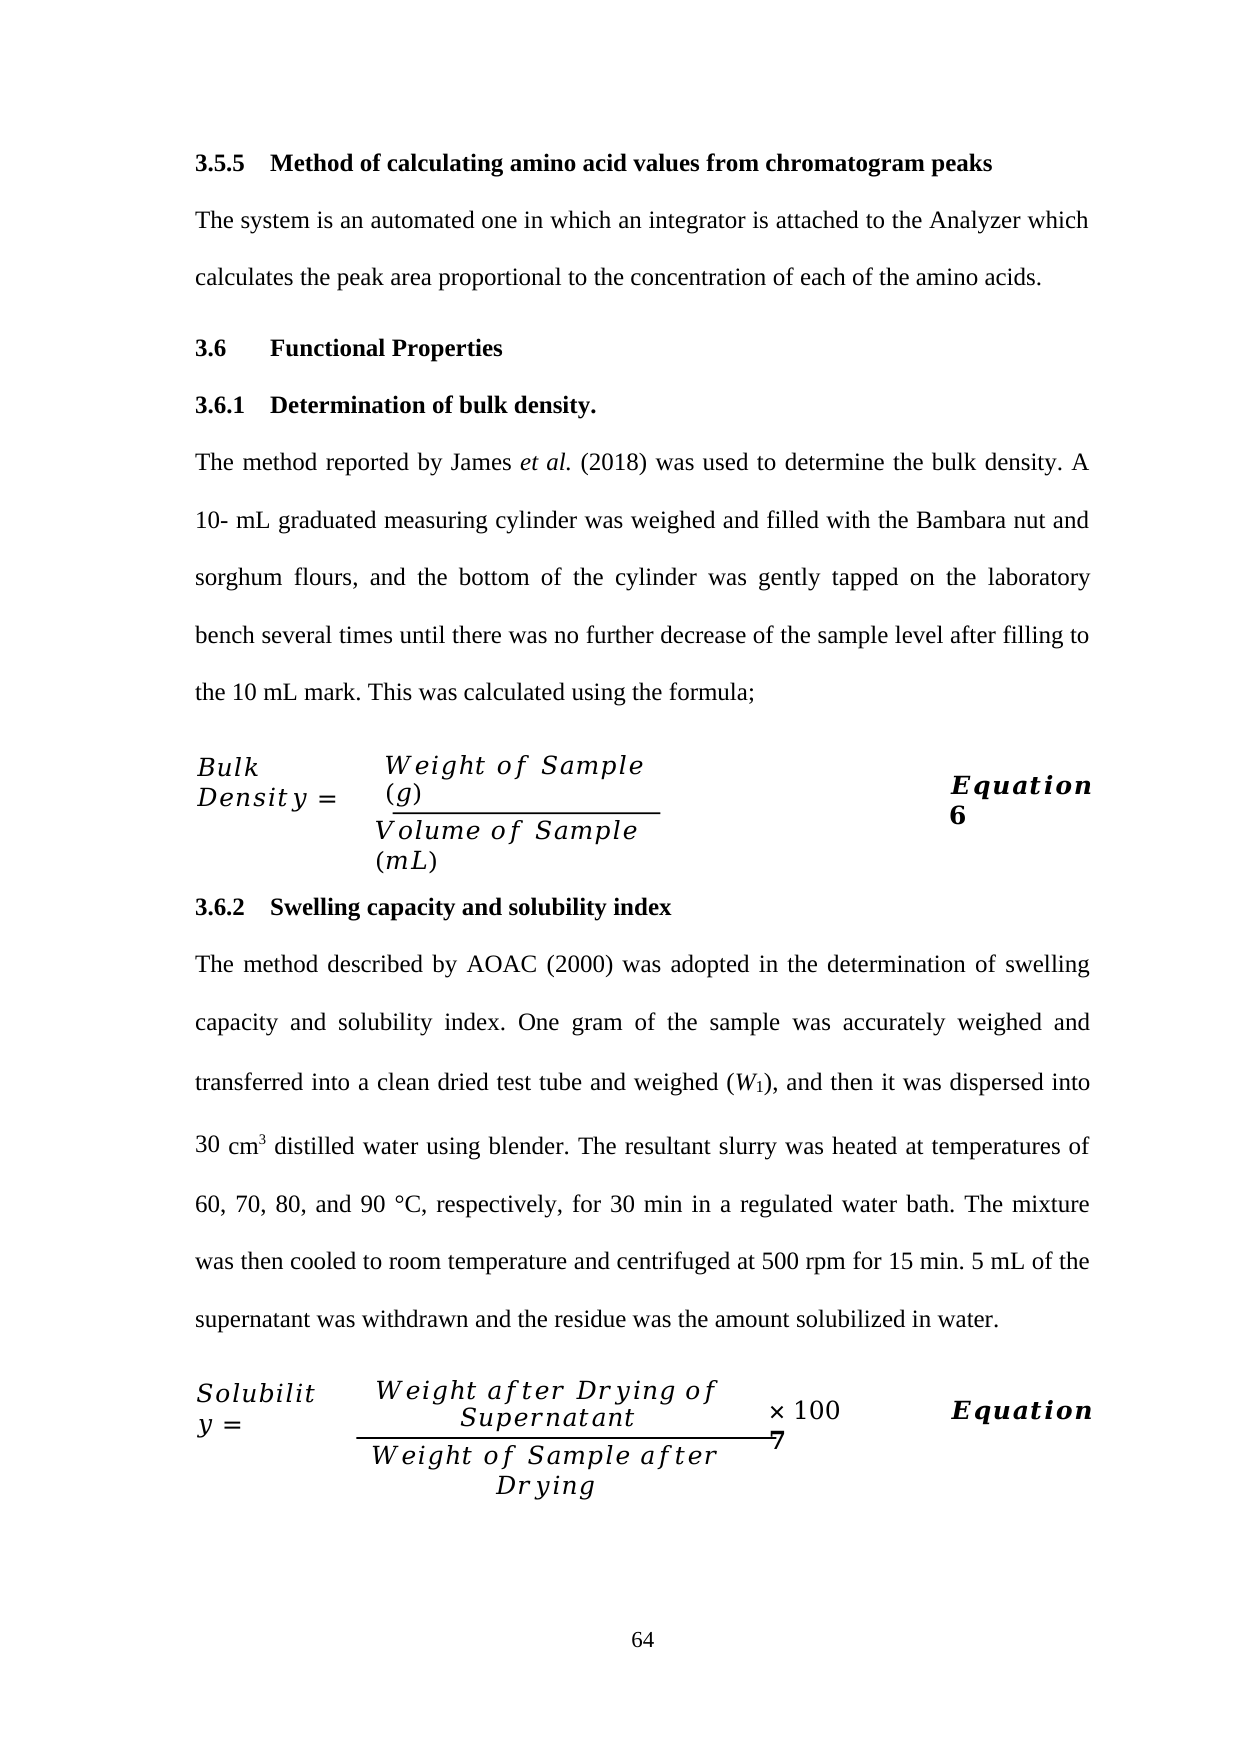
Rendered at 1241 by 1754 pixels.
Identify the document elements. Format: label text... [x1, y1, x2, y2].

text 𝑉𝑜𝑙𝑢𝑚𝑒 𝑜𝑓 𝑆𝑎𝑚𝑝𝑙𝑒 (𝑚𝐿) [374, 815, 646, 875]
text 𝑊𝑒𝑖𝑔ℎ𝑡 𝑜𝑓 𝑆𝑎𝑚𝑝𝑙𝑒 𝑎𝑓𝑡𝑒𝑟 𝐷𝑟𝑦𝑖𝑛𝑔 [338, 1439, 752, 1499]
text 𝑊𝑒𝑖𝑔ℎ𝑡 𝑜𝑓 𝑆𝑎𝑚𝑝𝑙𝑒 (𝑔) [384, 752, 646, 807]
subtitle Method of calculating amino acid values from chromatogram peaks [195, 148, 1109, 176]
text × 100 𝑬𝒒𝒖𝒂𝒕𝒊𝒐𝒏 𝟕 [768, 1394, 1109, 1454]
text 𝑬𝒒𝒖𝒂𝒕𝒊𝒐𝒏 𝟔 [948, 769, 1109, 829]
text The system is an automated one in which an integrator is attached to the Analyzer which calculates the peak area proportional to the concentration of each of the amino acids. [195, 205, 1109, 291]
subtitle Functional Properties [195, 333, 1109, 362]
subtitle Swelling capacity and solubility index [195, 892, 1109, 921]
text The method described by AOAC (2000) was adopted in the determination of swelling capacity and solubility index. One gram of the sample was accurately weighed and transferred into a clean dried test tube and weighed (W1), and then it was dispersed into 30 cm3 distilled water using blender. The resultant slurry was heated at temperatures of 60, 70, 80, and 90 °C, respectively, for 30 min in a regulated water bath. The mixture was then cooled to room temperature and centrifuged at 500 rpm for 15 min. 5 mL of the supernatant was withdrawn and the residue was the amount solubilized in water. [195, 949, 1091, 1332]
text The method reported by James et al. (2018) was used to determine the bulk density. A 10- mL graduated measuring cylinder was weighed and filled with the Bambara nut and sorghum flours, and the bottom of the cylinder was gently tapped on the laboratory bench several times until there was no further decrease of the sample level after filling to the 10 mL mark. This was calculated using the formula; [195, 447, 1091, 706]
list Determination of bulk density. [195, 390, 1109, 419]
text 𝑊𝑒𝑖𝑔ℎ𝑡 𝑎𝑓𝑡𝑒𝑟 𝐷𝑟𝑦𝑖𝑛𝑔 𝑜𝑓 𝑆𝑢𝑝𝑒𝑟𝑛𝑎𝑡𝑎𝑛𝑡 [338, 1378, 757, 1432]
text 𝑆𝑜𝑙𝑢𝑏𝑖𝑙𝑖𝑡𝑦 = [195, 1378, 331, 1438]
text 𝐵𝑢𝑙𝑘 𝐷𝑒𝑛𝑠𝑖𝑡𝑦 = [195, 752, 367, 812]
